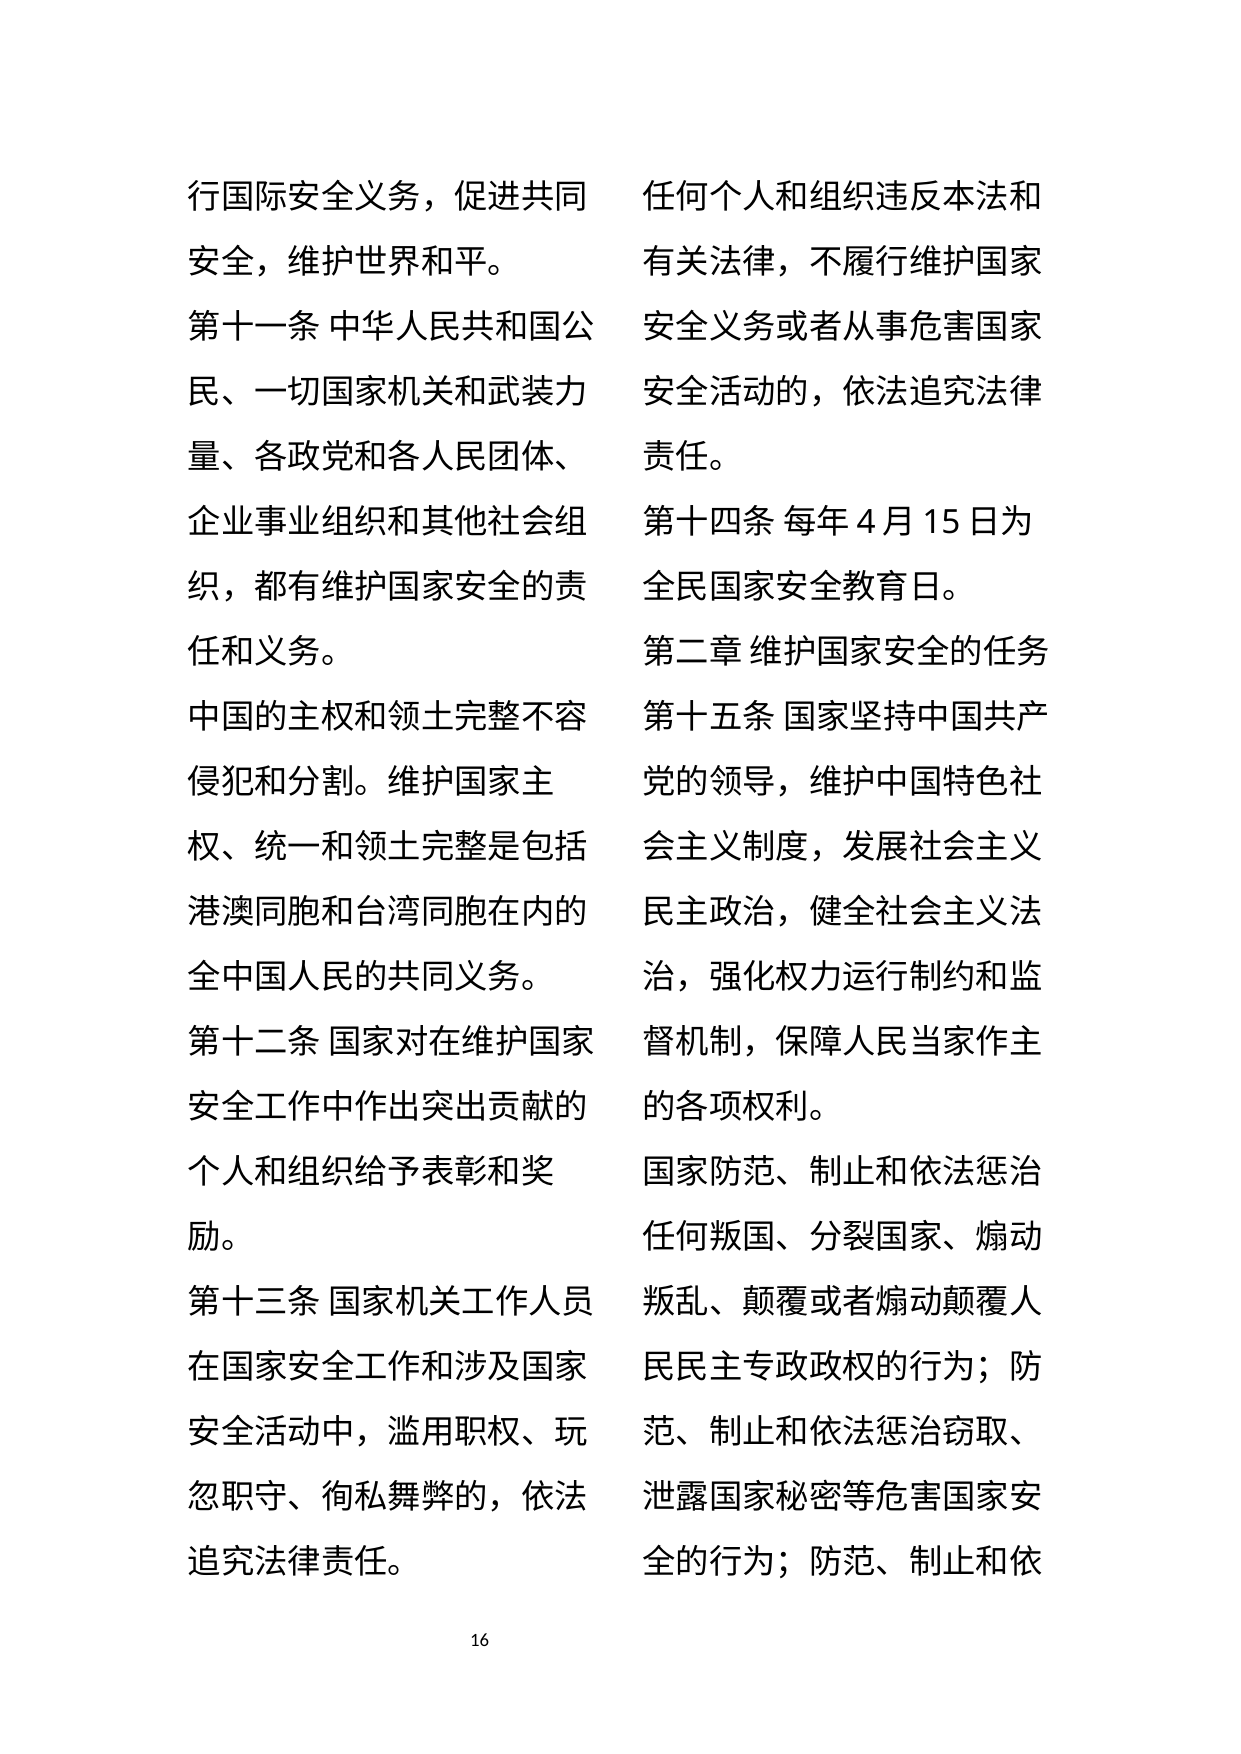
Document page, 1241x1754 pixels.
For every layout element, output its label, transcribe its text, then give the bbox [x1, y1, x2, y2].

text 第十一条 中华人民共和国公民、一切国家机关和武装力量、各政党和各人民团体、企业事业组织和其他社会组织，都有维护国家安全的责任和义务。 [187, 292, 598, 682]
text 任何个人和组织违反本法和有关法律，不履行维护国家安全义务或者从事危害国家安全活动的，依法追究法律责任。 [642, 162, 1053, 487]
text 中国的主权和领土完整不容侵犯和分割。维护国家主权、统一和领土完整是包括港澳同胞和台湾同胞在内的全中国人民的共同义务。 [187, 682, 598, 1007]
text 第十三条 国家机关工作人员在国家安全工作和涉及国家安全活动中，滥用职权、玩忽职守、徇私舞弊的，依法追究法律责任。 [187, 1267, 598, 1592]
text 第十条 维护国家安全，应当坚持互信、互利、平等、协作，积极同外国政府和国际组织开展安全交流合作，履行国际安全义务，促进共同安全，维护世界和平。 [187, 162, 598, 292]
text 第二章 维护国家安全的任务 [642, 617, 1053, 682]
text 国家防范、制止和依法惩治任何叛国、分裂国家、煽动叛乱、颠覆或者煽动颠覆人民民主专政政权的行为；防范、制止和依法惩治窃取、泄露国家秘密等危害国家安全的行为；防范、制止和依法惩治境外势力的渗透、破坏、颠覆、分裂活动。 [642, 1137, 1053, 1592]
text 第十二条 国家对在维护国家安全工作中作出突出贡献的个人和组织给予表彰和奖励。 [187, 1007, 598, 1267]
text 第十五条 国家坚持中国共产党的领导，维护中国特色社会主义制度，发展社会主义民主政治，健全社会主义法治，强化权力运行制约和监督机制，保障人民当家作主的各项权利。 [642, 682, 1053, 1137]
text 第十四条 每年4月15日为全民国家安全教育日。 [642, 487, 1053, 617]
